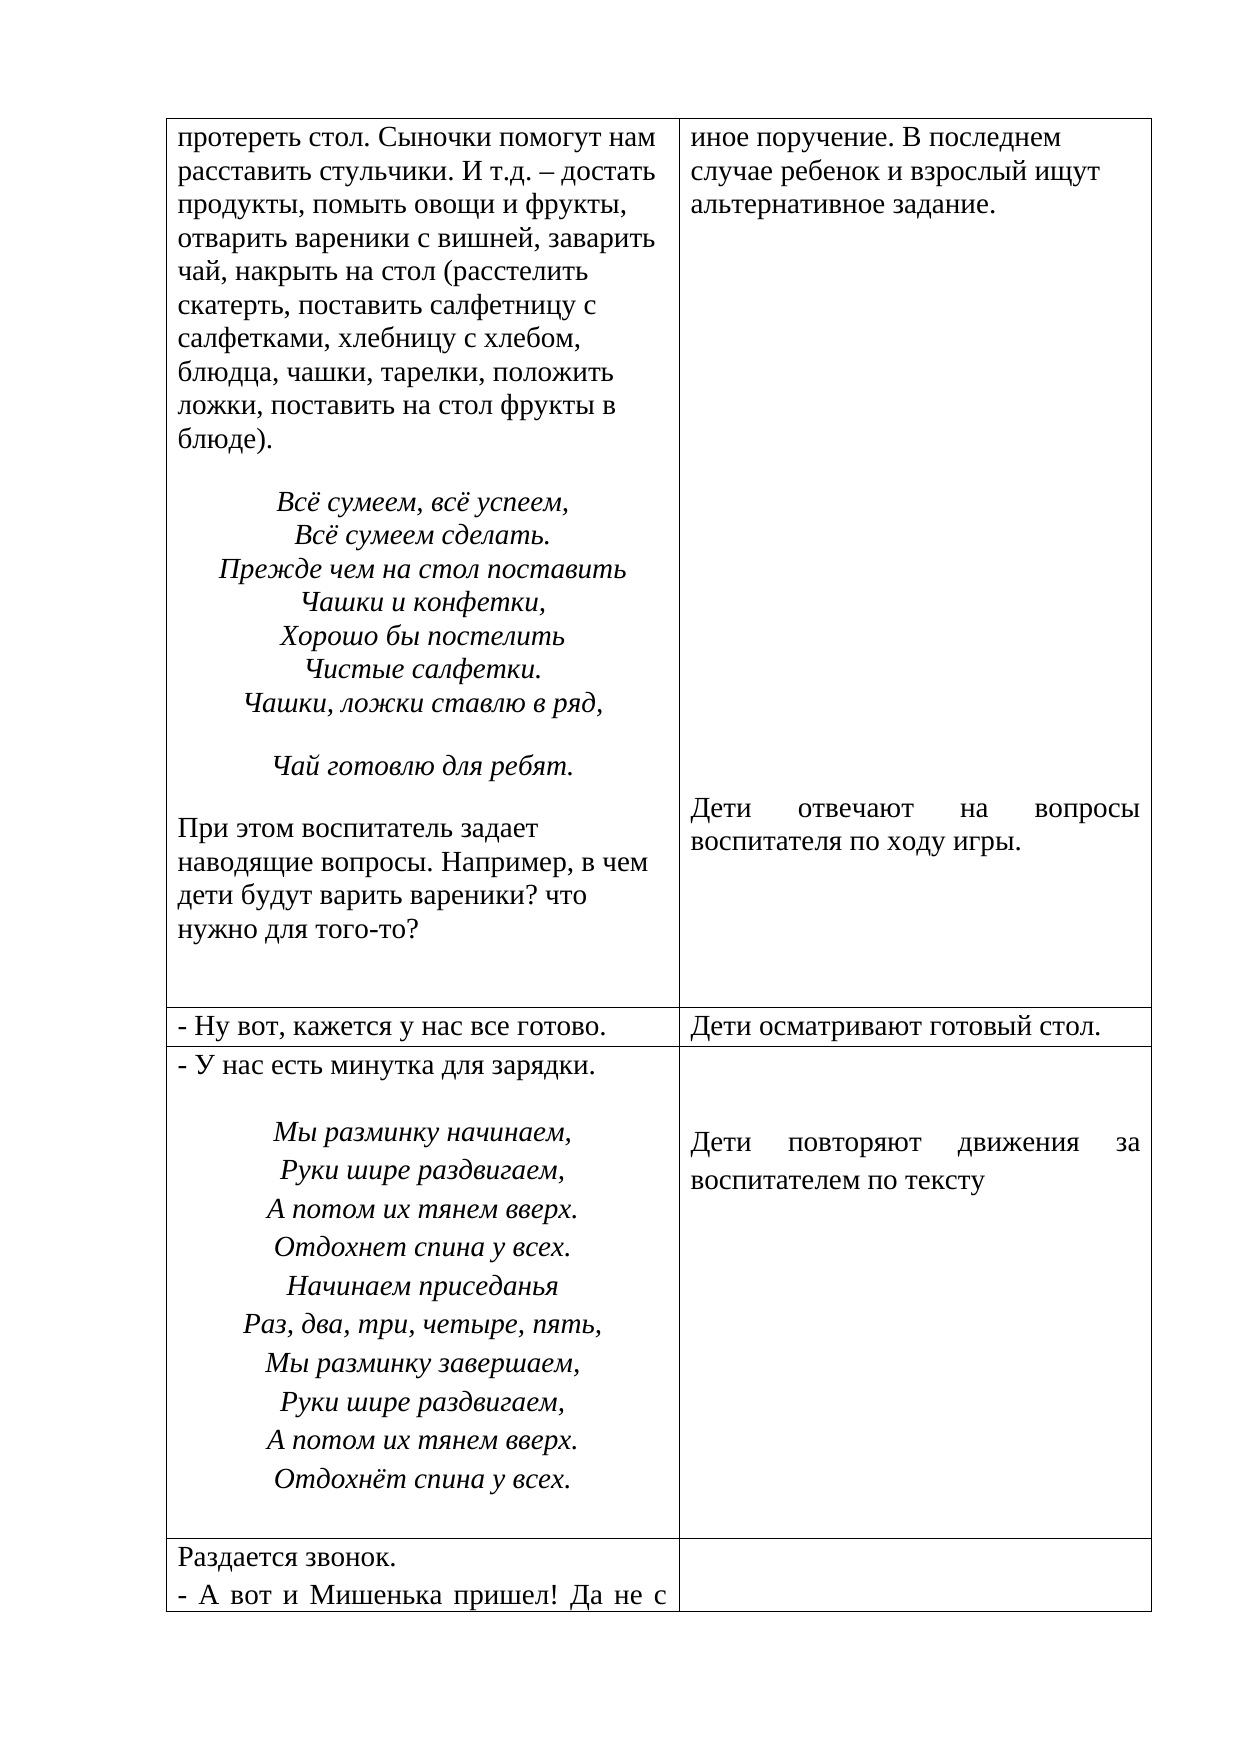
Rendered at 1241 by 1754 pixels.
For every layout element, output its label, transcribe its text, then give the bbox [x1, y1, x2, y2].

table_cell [680, 1539, 1151, 1611]
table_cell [167, 1539, 679, 1611]
table_cell Дети осматривают готовый стол. [680, 1008, 1151, 1046]
table_cell - Ну вот, кажется у нас все готово. [167, 1008, 679, 1046]
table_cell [680, 119, 1151, 1007]
table_cell Дети повторяют движения за воспитателем по тексту [680, 1047, 1151, 1538]
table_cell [167, 119, 679, 1007]
table_cell - У нас есть минутка для зарядки. Мы разминку начинаем, Руки шире раздвигаем, А потом их тянем вверх. Отдохнет спина у всех. Начинаем приседанья Раз, два, три, четыре, пять, Мы разминку завершаем, Руки шире раздвигаем, А потом их тянем вверх. Отдохнёт спина у всех. [167, 1047, 679, 1538]
